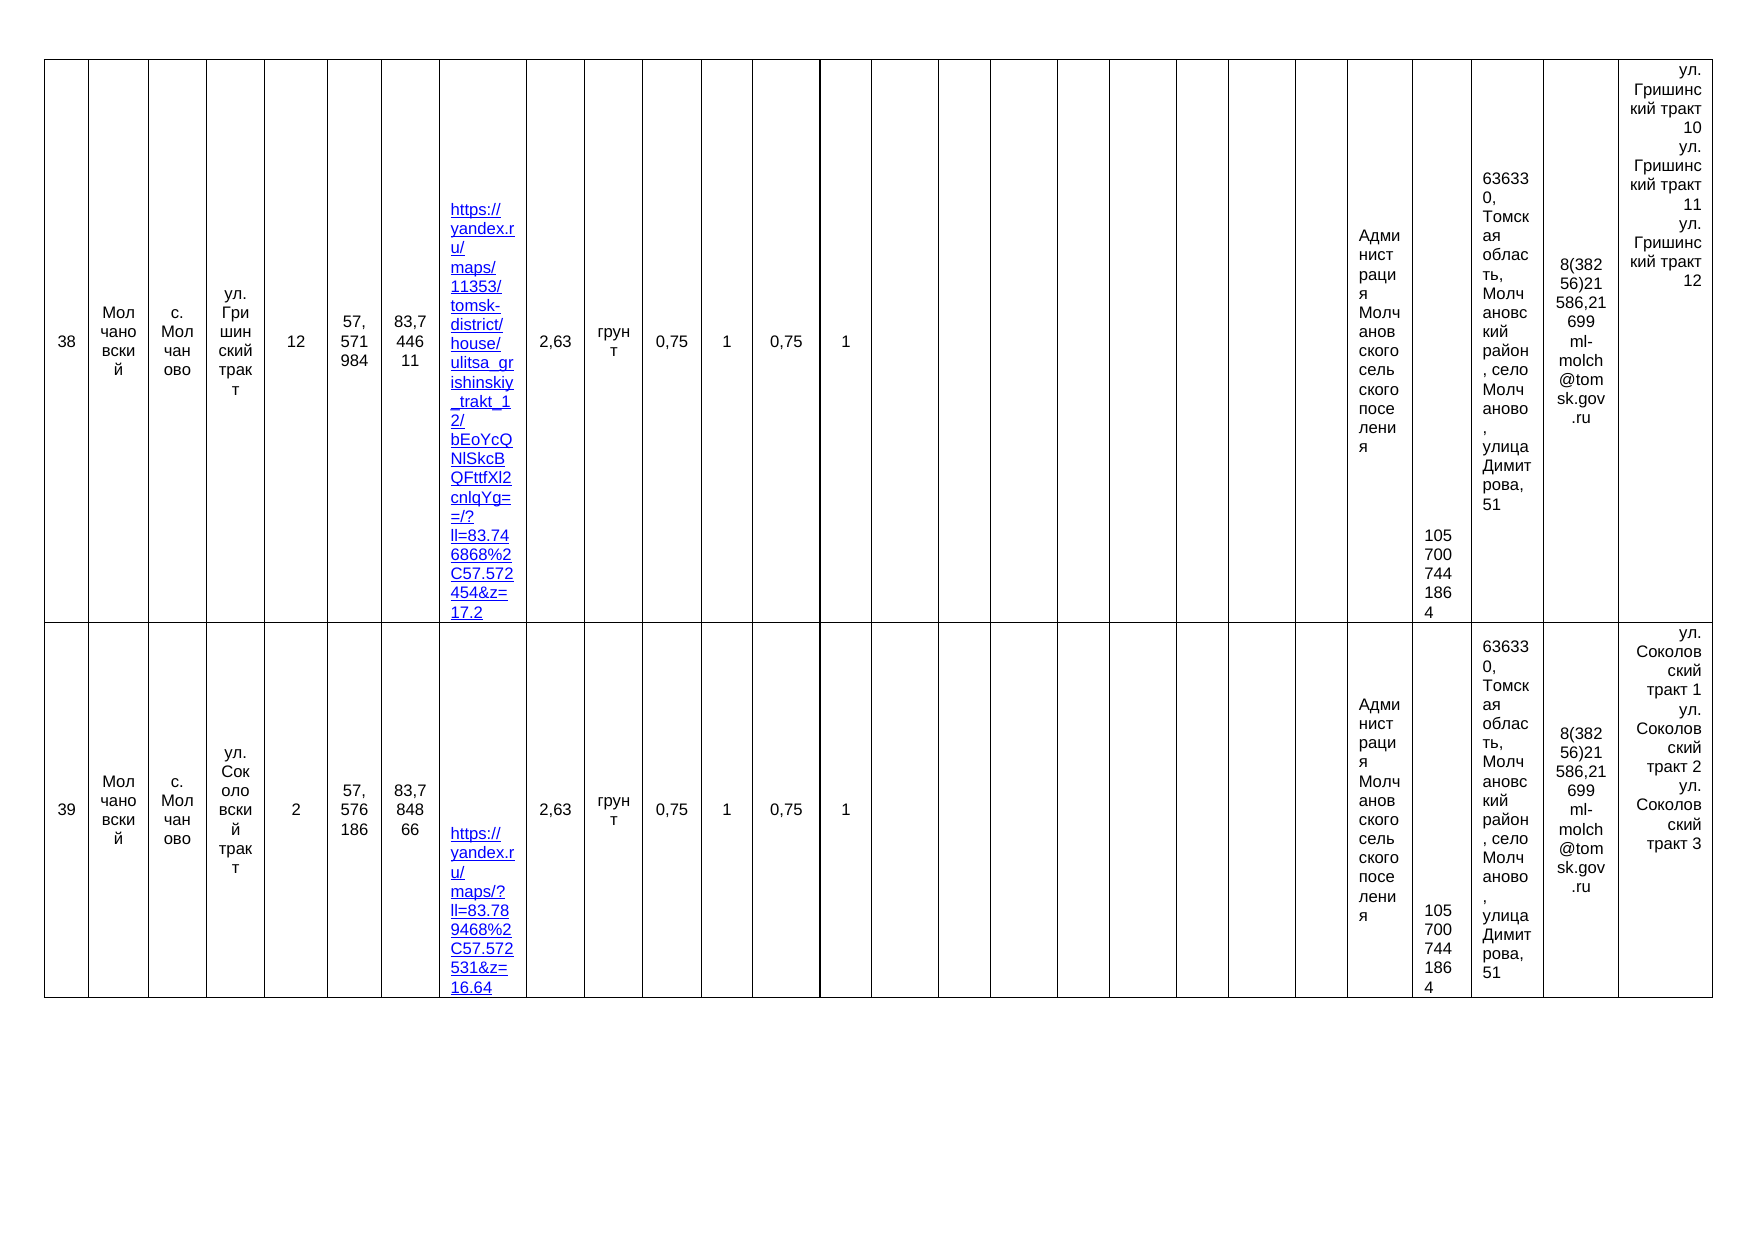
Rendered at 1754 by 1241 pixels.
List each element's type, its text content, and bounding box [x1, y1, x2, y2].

table_cell Молчановский [89, 623, 148, 997]
table_cell [1296, 623, 1347, 997]
table_cell 2,63 [527, 60, 584, 622]
table_cell 1 [821, 623, 871, 997]
table_cell 1057007441864 [1413, 60, 1471, 622]
table_cell [1177, 623, 1228, 997]
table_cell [1544, 623, 1618, 997]
table_cell 1 [702, 60, 752, 622]
table_cell [1110, 60, 1176, 622]
table_cell [872, 623, 938, 997]
table_cell 1 [821, 60, 871, 622]
table_cell 0,75 [643, 623, 701, 997]
table_cell 83,784866 [382, 623, 439, 997]
table_cell 0,75 [753, 60, 819, 622]
table_cell [1177, 60, 1228, 622]
table_cell грунт [585, 60, 642, 622]
table_cell 83,744611 [382, 60, 439, 622]
table_cell https://yandex.ru/maps/?ll=83.789468%2C57.572531&z=16.64 [440, 623, 526, 997]
table_cell [1229, 623, 1295, 997]
table_cell 0,75 [643, 60, 701, 622]
table_cell [1296, 60, 1347, 622]
table_cell ул. Соколовский тракт [207, 623, 264, 997]
table_cell [991, 60, 1057, 622]
table_cell [939, 60, 990, 622]
table_cell 38 [45, 60, 88, 622]
table_cell 8(38256)21586,21699 ml-molch@tomsk.gov.ru [1544, 60, 1618, 622]
table_cell с. Молчаново [149, 60, 206, 622]
table_cell 57,576186 [328, 623, 381, 997]
table_cell [872, 60, 938, 622]
table_cell ул. Гришинский тракт [207, 60, 264, 622]
table_cell [1058, 623, 1109, 997]
table_cell [1058, 60, 1109, 622]
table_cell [1472, 623, 1543, 997]
table_cell ул. Гришинский тракт 10 ул. Гришинский тракт 11 ул. Гришинский тракт 12 [1619, 60, 1712, 622]
table_cell 12 [265, 60, 327, 622]
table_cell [1348, 623, 1412, 997]
table_cell Администрация Молчановского сельского поселения [1348, 60, 1412, 622]
table_cell [939, 623, 990, 997]
table_cell [991, 623, 1057, 997]
table_cell 1 [702, 623, 752, 997]
table_cell Молчановский [89, 60, 148, 622]
table_cell 636330, Томская область, Молчановский район, село Молчаново, улица Димитрова, 51 [1472, 60, 1543, 622]
table_cell https://yandex.ru/maps/11353/tomsk-district/house/ulitsa_grishinskiy_trakt_12/bEoYcQNlSkcBQFttfXl2cnlqYg==/?ll=83.746868%2C57.572454&z=17.2 [440, 60, 526, 622]
table_cell [1229, 60, 1295, 622]
table_cell грунт [585, 623, 642, 997]
table_cell ул. Соколовский тракт 1 ул. Соколовский тракт 2 ул. Соколовский тракт 3 [1619, 623, 1712, 997]
table_cell 1057007441864 [1413, 623, 1471, 997]
table_cell 2 [265, 623, 327, 997]
table_cell 57,571984 [328, 60, 381, 622]
table_cell 39 [45, 623, 88, 997]
table_cell [1110, 623, 1176, 997]
table_cell с. Молчаново [149, 623, 206, 997]
table_cell 0,75 [753, 623, 819, 997]
table_cell 2,63 [527, 623, 584, 997]
